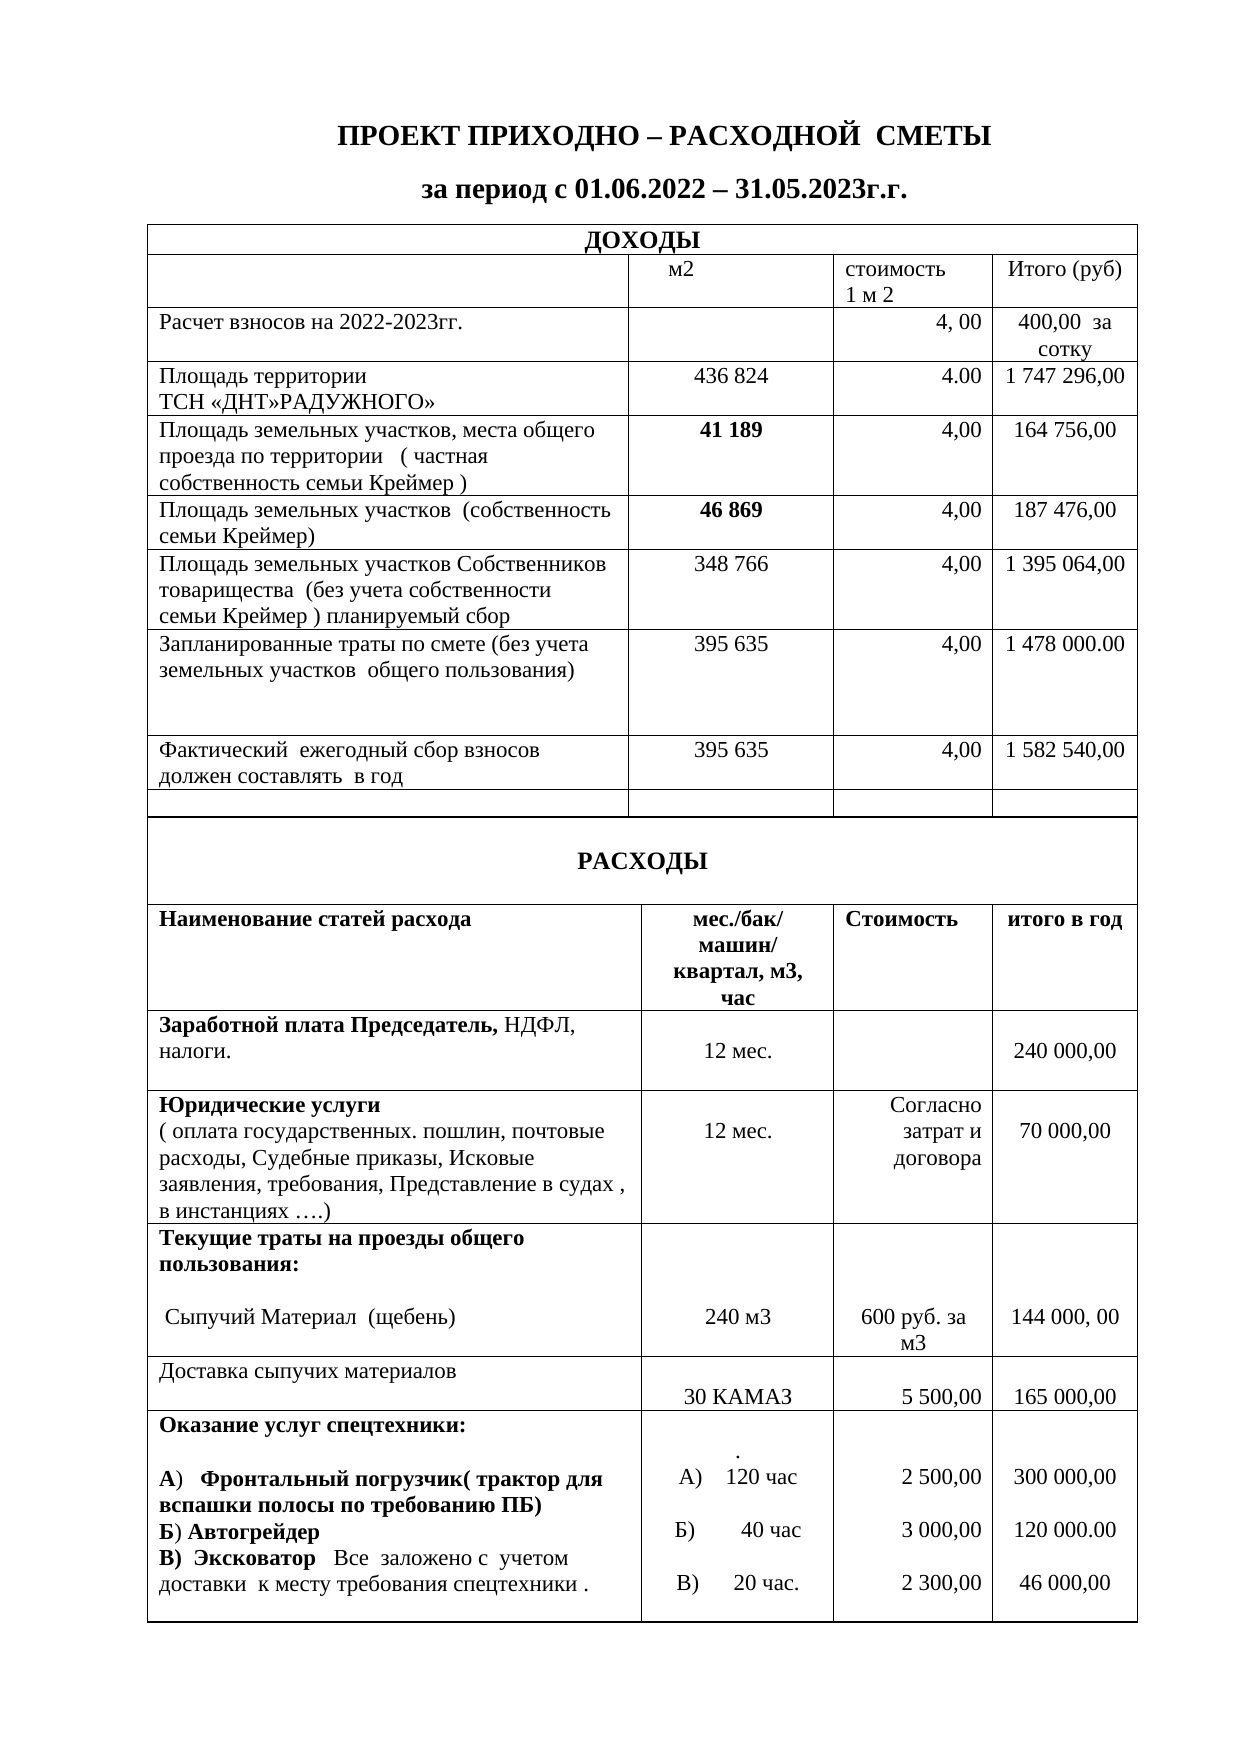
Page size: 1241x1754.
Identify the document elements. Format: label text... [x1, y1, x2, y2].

table_cell 4,00 [834, 550, 992, 629]
table_cell 395 635 [629, 736, 833, 789]
table_cell РАСХОДЫ [148, 818, 1137, 904]
table_cell 5 500,00 [834, 1357, 992, 1409]
table_cell Площадь территории ТСН «ДНТ»РАДУЖНОГО» [148, 362, 628, 415]
table_cell 187 476,00 [993, 496, 1137, 549]
table_cell Площадь земельных участков (собственность семьи Креймер) [148, 496, 628, 549]
table_cell [993, 790, 1137, 816]
table_cell итого в год [993, 905, 1137, 1010]
table_cell 46 869 [629, 496, 833, 549]
table_cell 4,00 [834, 736, 992, 789]
table_cell 1 478 000.00 [993, 630, 1137, 735]
table_cell Доставка сыпучих материалов [148, 1357, 641, 1409]
table_cell Итого (руб) [993, 255, 1137, 307]
table_cell Оказание услуг спецтехники: А) Фронтальный погрузчик( трактор для вспашки полосы по требованию ПБ) Б) Автогрейдер В) Эксковатор Все заложено с учетом доставки к месту требования спецтехники . [148, 1411, 641, 1621]
table_cell 1 747 296,00 [993, 362, 1137, 415]
table_cell 4,00 [834, 496, 992, 549]
table_cell Запланированные траты по смете (без учета земельных участков общего пользования) [148, 630, 628, 735]
table_cell 4, 00 [834, 308, 992, 361]
table_cell 1 395 064,00 [993, 550, 1137, 629]
table_header ДОХОДЫ [148, 225, 1137, 253]
table_cell 70 000,00 [993, 1091, 1137, 1223]
table_cell 12 мес. [642, 1011, 833, 1090]
table_cell 144 000, 00 [993, 1224, 1137, 1356]
table_cell 600 руб. за м3 [834, 1224, 992, 1356]
table_cell 300 000,00 120 000.00 46 000,00 [993, 1411, 1137, 1621]
table_cell 436 824 [629, 362, 833, 415]
table_cell 2 500,00 3 000,00 2 300,00 [834, 1411, 992, 1621]
table_cell Юридические услуги ( оплата государственных. пошлин, почтовые расходы, Судебные приказы, Исковые заявления, требования, Представление в судах , в инстанциях ….) [148, 1091, 641, 1223]
table_cell 1 582 540,00 [993, 736, 1137, 789]
table_cell [148, 790, 628, 816]
table_cell Наименование статей расхода [148, 905, 641, 1010]
table_cell мес./бак/машин/ квартал, м3, час [642, 905, 833, 1010]
table_cell 165 000,00 [993, 1357, 1137, 1409]
table_cell 12 мес. [642, 1091, 833, 1223]
table_cell 164 756,00 [993, 416, 1137, 495]
table_cell Стоимость [834, 905, 992, 1010]
table_cell [834, 790, 992, 816]
text ПРОЕКТ ПРИХОДНО – РАСХОДНОЙ СМЕТЫ [177, 118, 1152, 152]
table_cell . А) 120 час Б) 40 час В) 20 час. [642, 1411, 833, 1621]
table_cell 30 КАМАЗ [642, 1357, 833, 1409]
table_cell Площадь земельных участков, места общего проезда по территории ( частная собственность семьи Креймер ) [148, 416, 628, 495]
table_cell 41 189 [629, 416, 833, 495]
table_cell м2 [629, 255, 833, 307]
table_cell Согласно затрат и договора [834, 1091, 992, 1223]
table_cell Площадь земельных участков Собственников товарищества (без учета собственности семьи Креймер ) планируемый сбор [148, 550, 628, 629]
table_cell Заработной плата Председатель, НДФЛ, налоги. [148, 1011, 641, 1090]
table_cell 240 000,00 [993, 1011, 1137, 1090]
table_cell 240 м3 [642, 1224, 833, 1356]
table_cell 4,00 [834, 416, 992, 495]
table_cell [834, 1011, 992, 1090]
table_cell Фактический ежегодный сбор взносов должен составлять в год [148, 736, 628, 789]
text за период с 01.06.2022 – 31.05.2023г.г. [177, 171, 1152, 204]
table_cell 395 635 [629, 630, 833, 735]
table_cell 4.00 [834, 362, 992, 415]
table_cell стоимость 1 м 2 [834, 255, 992, 307]
table_cell 4,00 [834, 630, 992, 735]
table_cell [629, 308, 833, 361]
table_cell [148, 255, 628, 307]
table_cell Текущие траты на проезды общего пользования: Сыпучий Материал (щебень) [148, 1224, 641, 1356]
table_cell 400,00 за сотку [993, 308, 1137, 361]
table_cell Расчет взносов на 2022-2023гг. [148, 308, 628, 361]
table_cell 348 766 [629, 550, 833, 629]
table_cell [629, 790, 833, 816]
